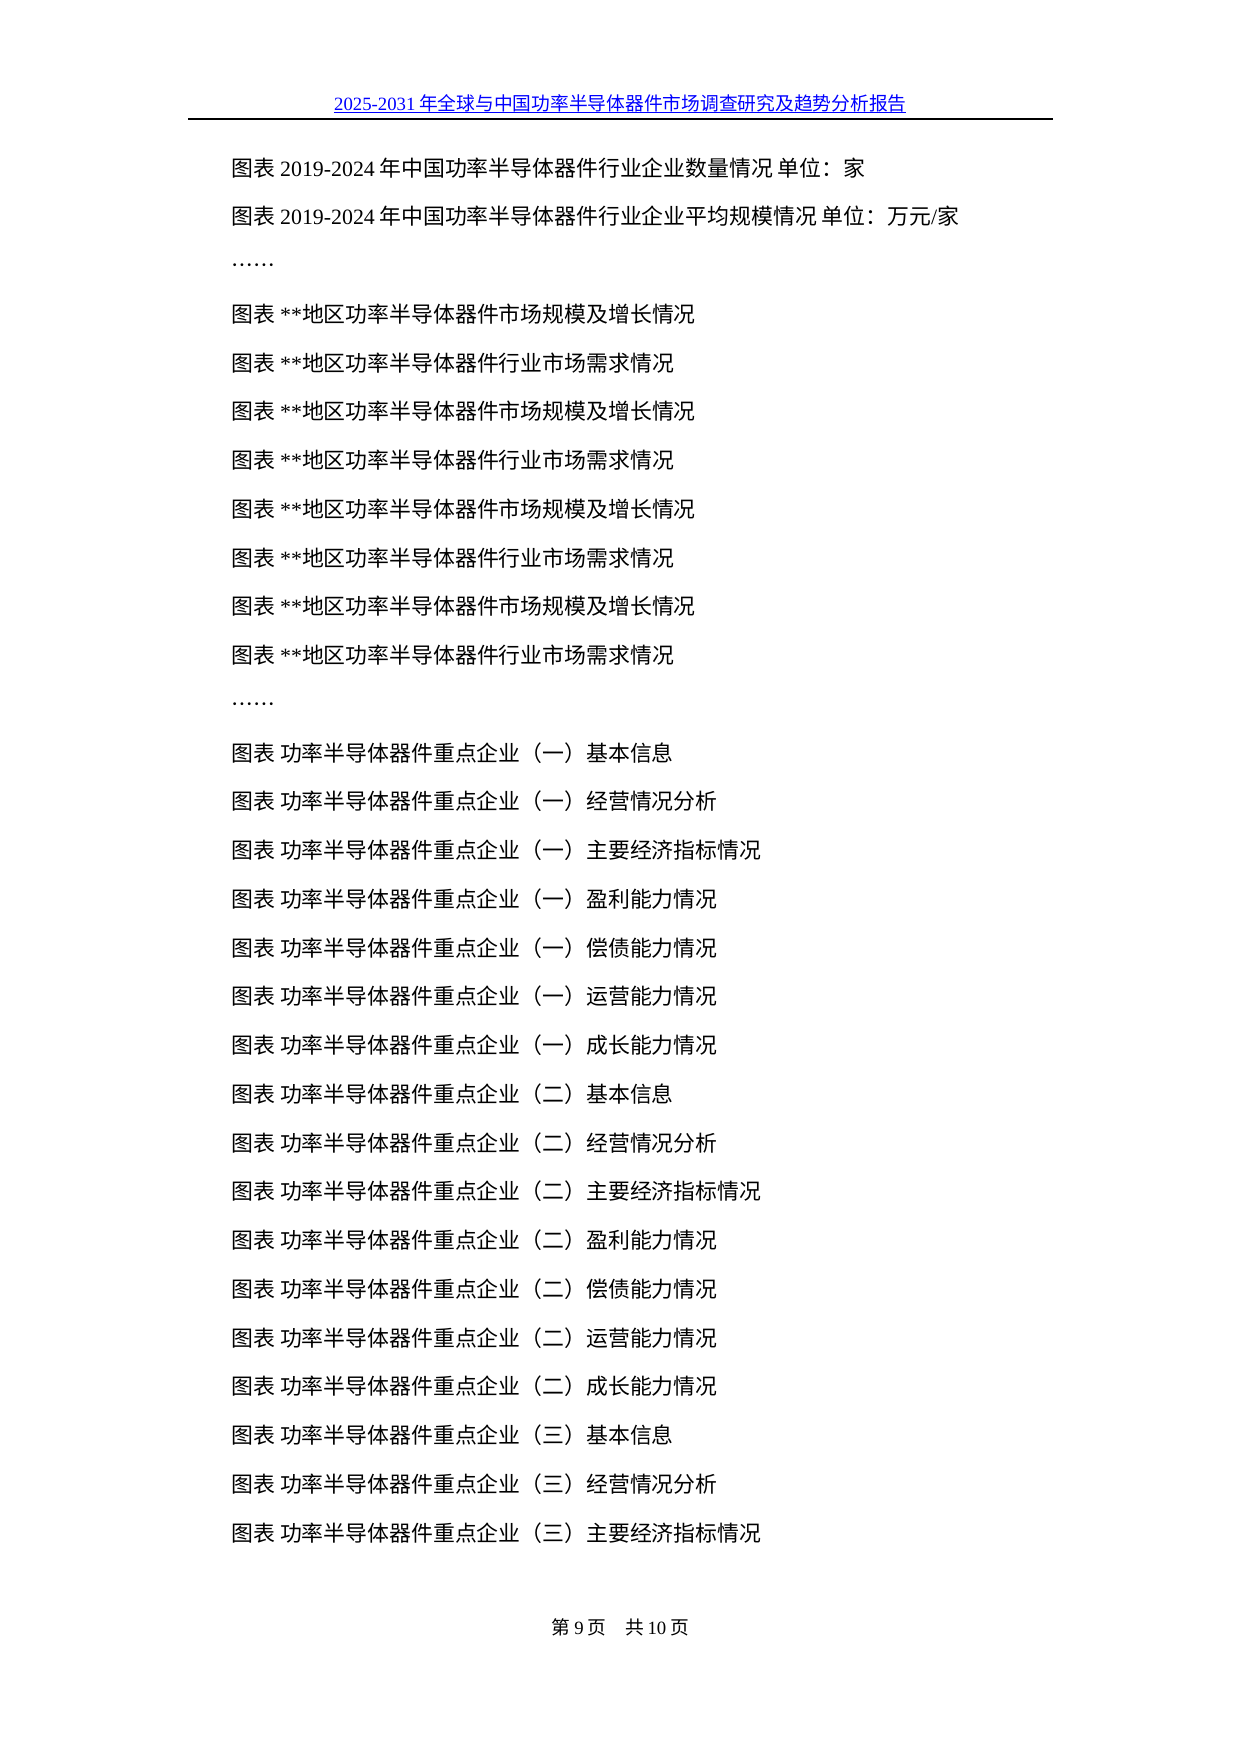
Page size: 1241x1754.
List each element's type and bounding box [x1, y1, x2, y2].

text [187, 150, 1053, 1548]
